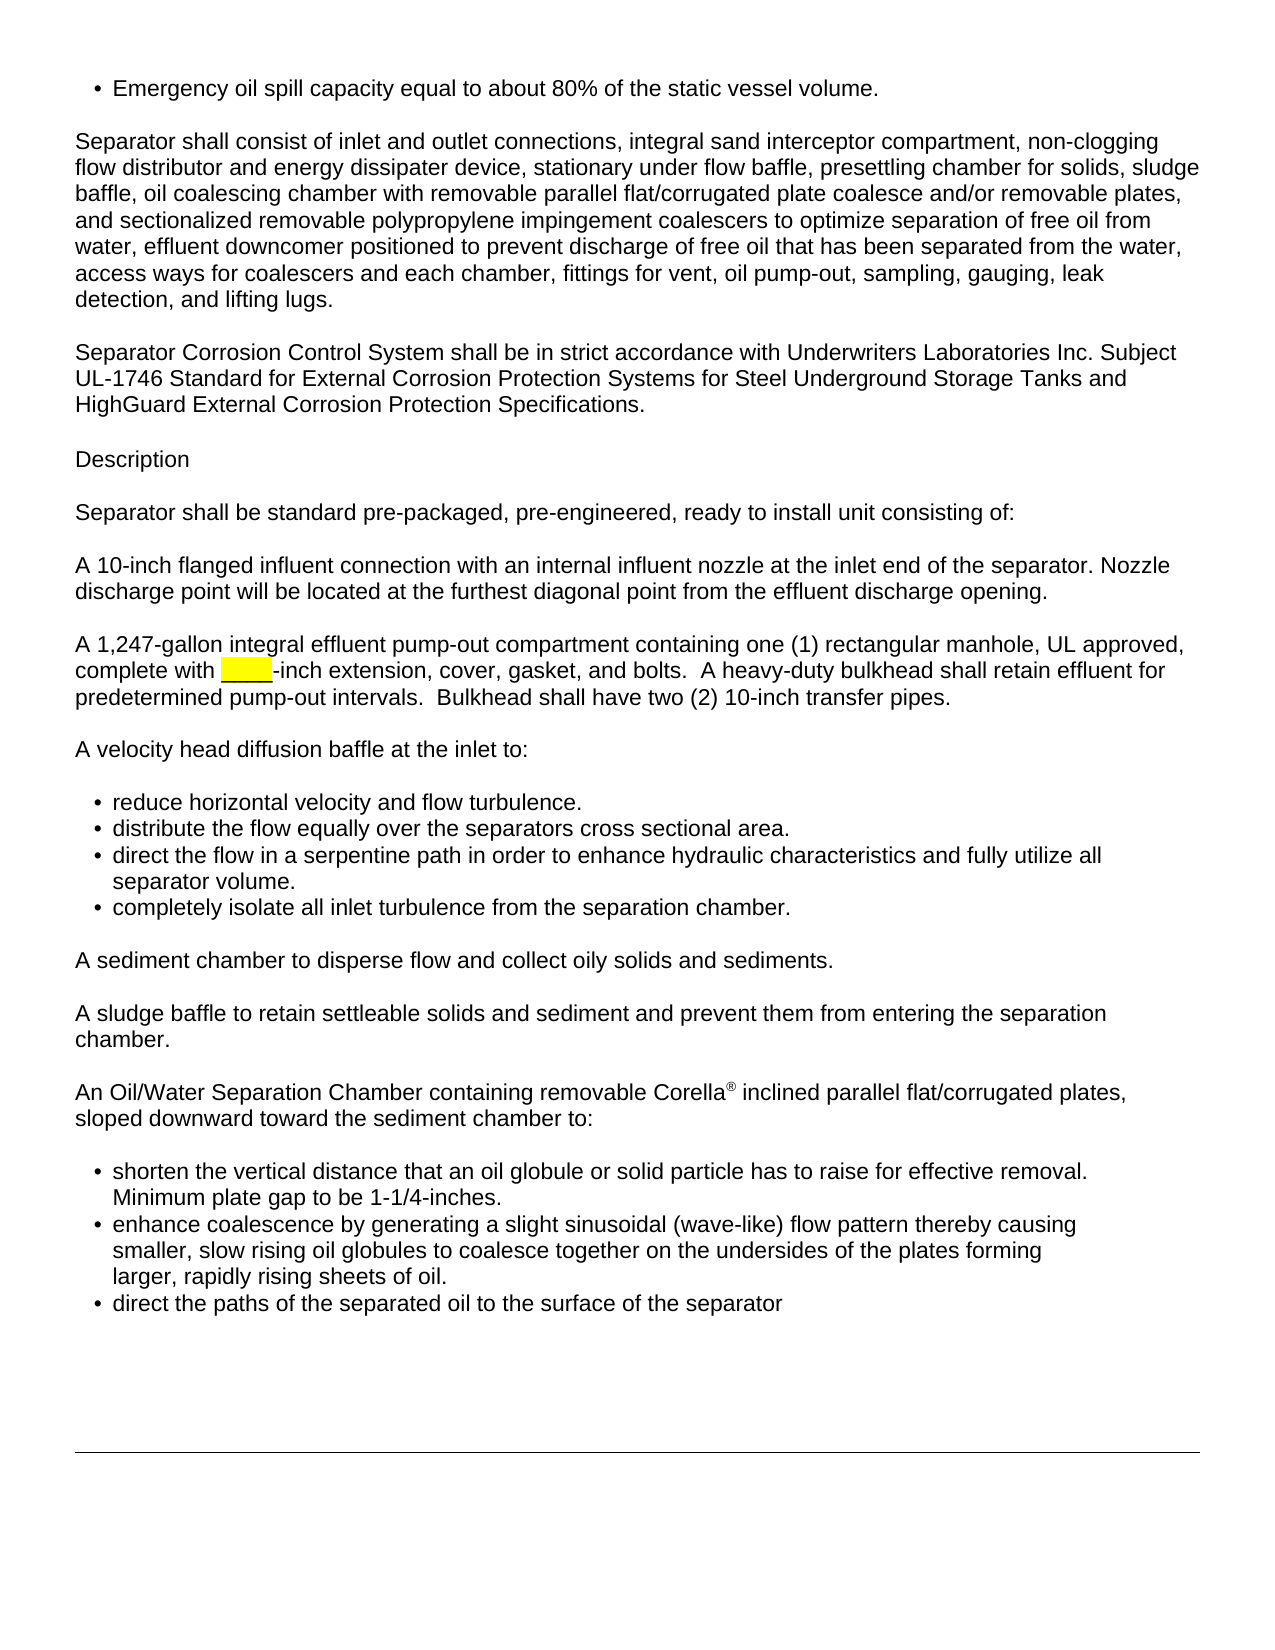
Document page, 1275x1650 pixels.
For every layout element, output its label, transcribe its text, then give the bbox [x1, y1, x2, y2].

text separator volume. [75, 868, 1200, 894]
text Separator Corrosion Control System shall be in strict accordance with Underwriters Laboratories Inc. Subject [75, 338, 1200, 365]
text A 1,247-gallon integral effluent pump-out compartment containing one (1) rectangular manhole, UL approved, complete with ____-inch extension, cover, gasket, and bolts. A heavy-duty bulkhead shall retain effluent for predetermined pump-out intervals. Bulkhead shall have two (2) 10-inch transfer pipes. [75, 631, 1200, 710]
text Separator shall be standard pre-packaged, pre-engineered, ready to install unit consisting of: [75, 499, 1200, 525]
text • enhance coalescence by generating a slight sinusoidal (wave-like) flow pattern thereby causing [75, 1211, 1200, 1237]
text larger, rapidly rising sheets of oil. [75, 1263, 1200, 1290]
text A velocity head diffusion baffle at the inlet to: [75, 736, 1200, 763]
text • distribute the flow equally over the separators cross sectional area. [75, 815, 1200, 842]
text smaller, slow rising oil globules to coalesce together on the undersides of the plates forming [75, 1237, 1200, 1263]
text Separator shall consist of inlet and outlet connections, integral sand interceptor compartment, non-clogging flow distributor and energy dissipater device, stationary under flow baffle, presettling chamber for solids, sludge baffle, oil coalescing chamber with removable parallel flat/corrugated plate coalesce and/or removable plates, and sectionalized removable polypropylene impingement coalescers to optimize separation of free oil from water, effluent downcomer positioned to prevent discharge of free oil that has been separated from the water, access ways for coalescers and each chamber, fittings for vent, oil pump-out, sampling, gauging, leak detection, and lifting lugs. [75, 128, 1200, 312]
text • direct the flow in a serpentine path in order to enhance hydraulic characteristics and fully utilize all [75, 842, 1200, 868]
text UL-1746 Standard for External Corrosion Protection Systems for Steel Underground Storage Tanks and [75, 365, 1200, 391]
text A sludge baffle to retain settleable solids and sediment and prevent them from entering the separation chamber. [75, 1000, 1200, 1052]
text A 10-inch flanged influent connection with an internal influent nozzle at the inlet end of the separator. Nozzle discharge point will be located at the furthest diagonal point from the effluent discharge opening. [75, 552, 1200, 604]
text • shorten the vertical distance that an oil globule or solid particle has to raise for effective removal. [75, 1158, 1200, 1184]
text A sediment chamber to disperse flow and collect oily solids and sediments. [75, 947, 1200, 973]
text Description [75, 446, 1200, 473]
text • direct the paths of the separated oil to the surface of the separator [75, 1290, 1200, 1316]
text • completely isolate all inlet turbulence from the separation chamber. [75, 894, 1200, 921]
text An Oil/Water Separation Chamber containing removable Corella® inclined parallel flat/corrugated plates, sloped downward toward the sediment chamber to: [75, 1079, 1200, 1132]
list Emergency oil spill capacity equal to about 80% of the static vessel volume. [94, 75, 1200, 101]
text HighGuard External Corrosion Protection Specifications. [75, 391, 1200, 418]
text • reduce horizontal velocity and flow turbulence. [75, 789, 1200, 815]
text Minimum plate gap to be 1-1/4-inches. [75, 1184, 1200, 1211]
